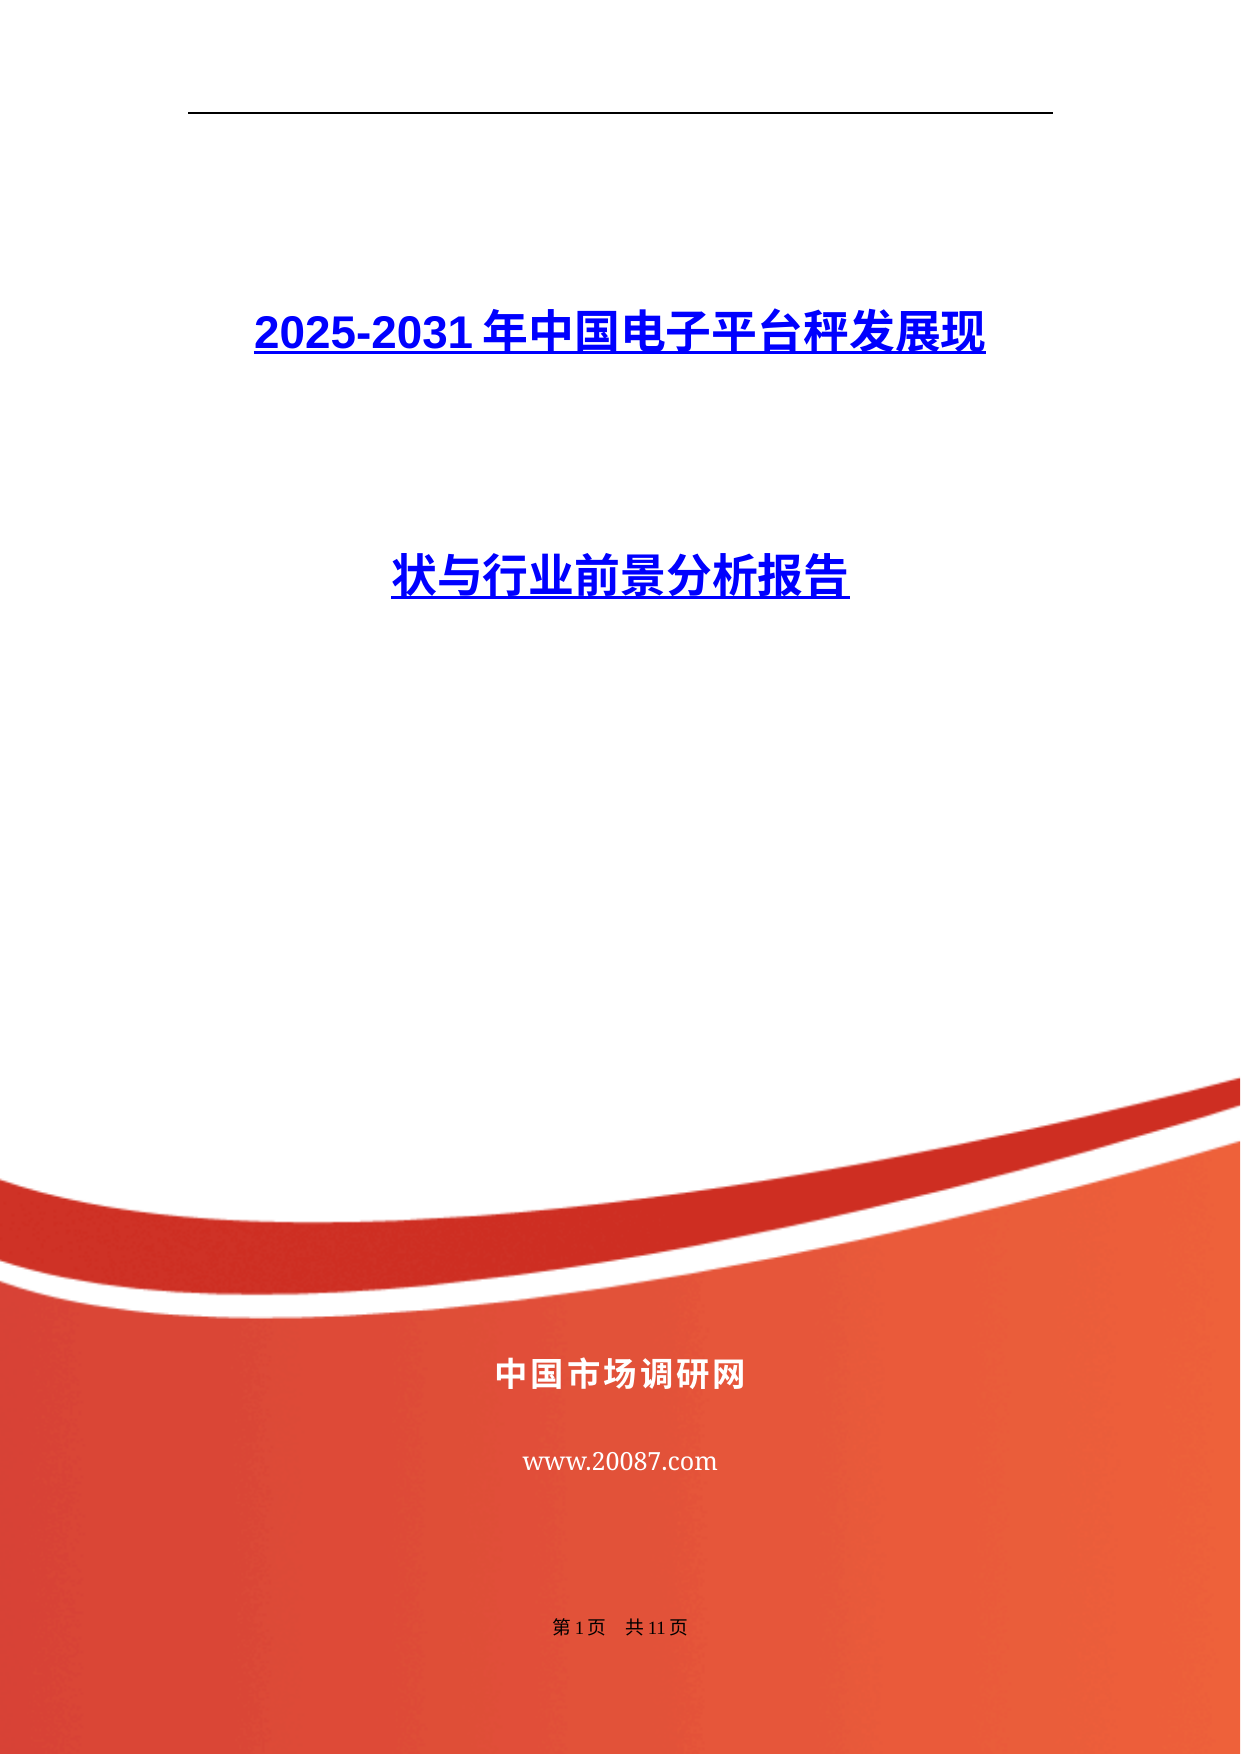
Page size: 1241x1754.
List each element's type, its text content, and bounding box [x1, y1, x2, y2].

table_header 2025-2031年中国电子平台秤发展现状与行业前景分析报告 [188, 207, 1053, 773]
text www.20087.com [187, 1428, 1053, 1493]
picture [0, 1006, 1241, 1754]
subtitle 中国市场调研网 [187, 1339, 1053, 1404]
